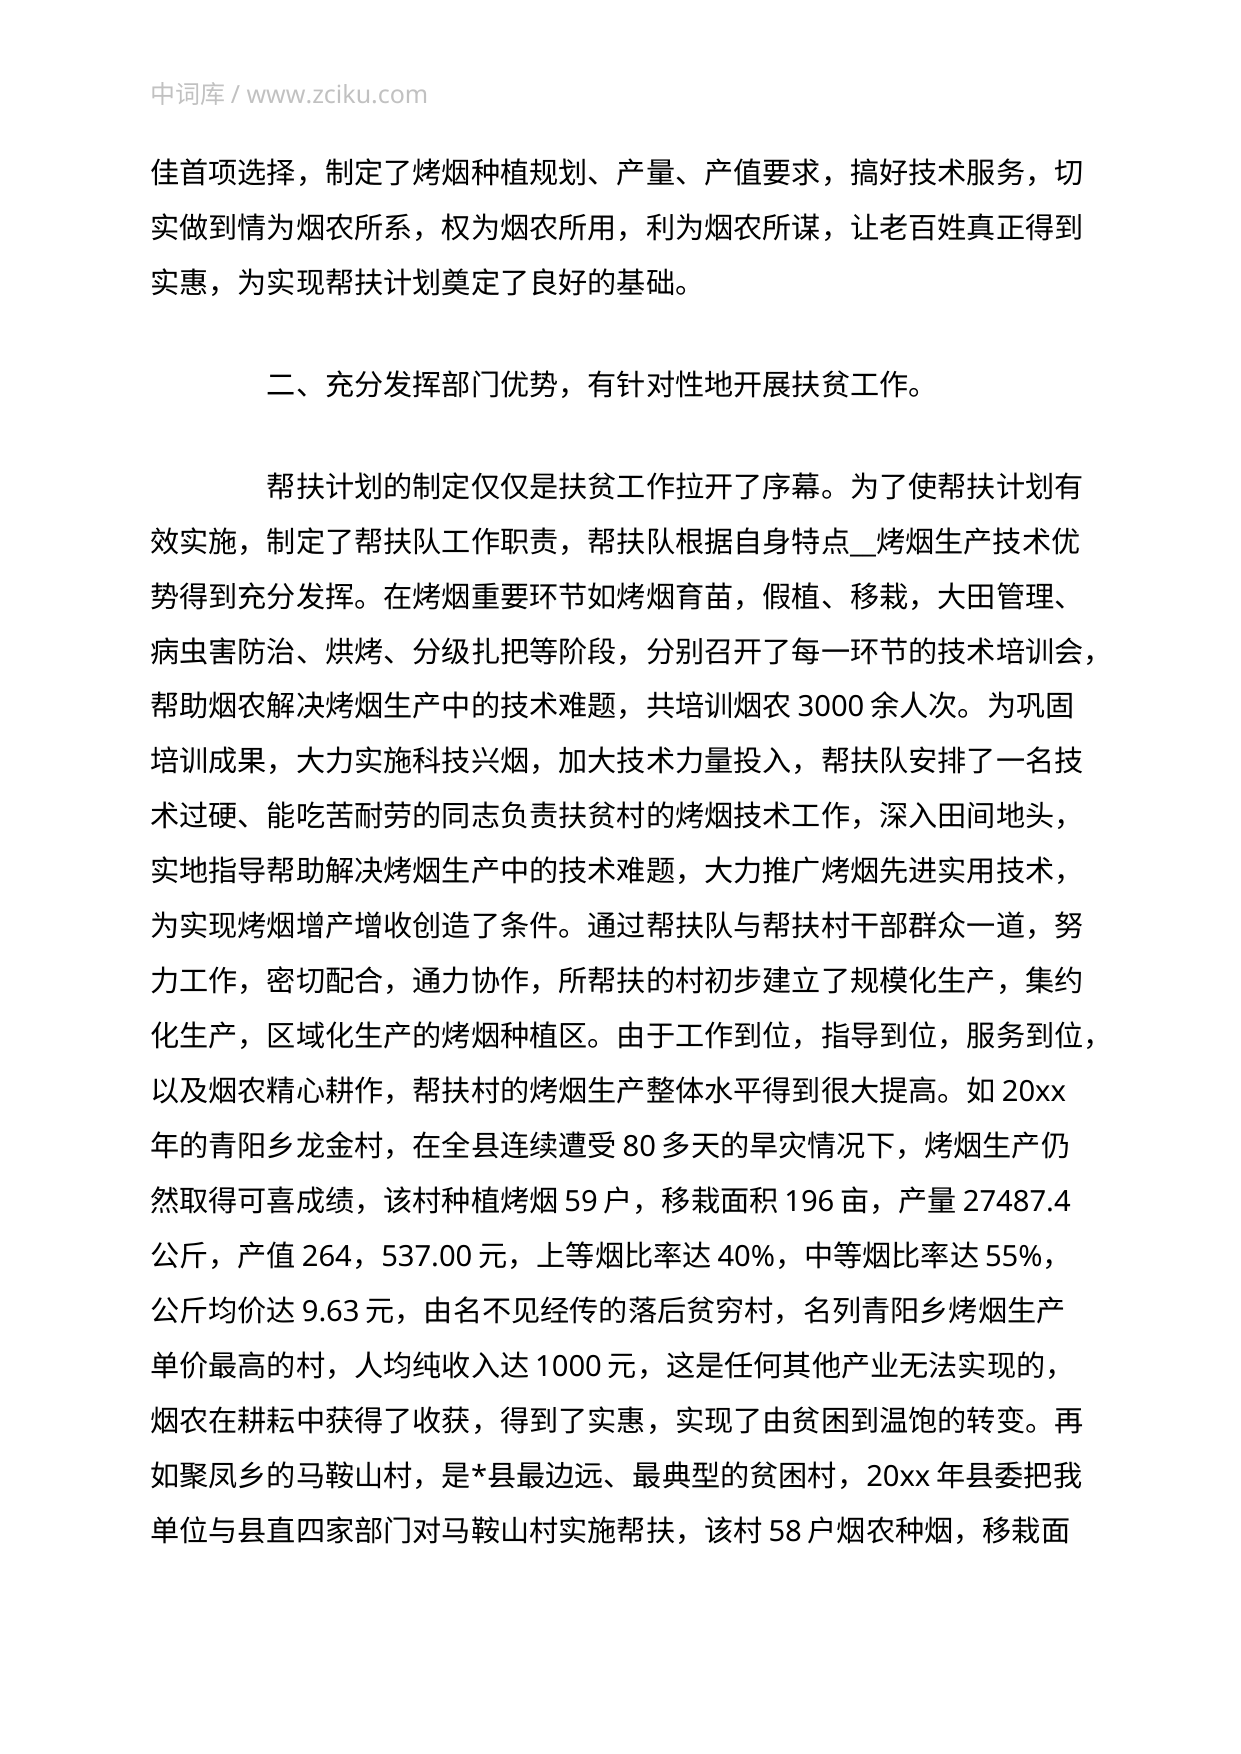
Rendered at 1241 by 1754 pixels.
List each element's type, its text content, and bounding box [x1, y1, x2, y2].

text 二、充分发挥部门优势，有针对性地开展扶贫工作。 [150, 362, 1090, 404]
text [150, 150, 1090, 302]
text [150, 463, 1090, 1550]
